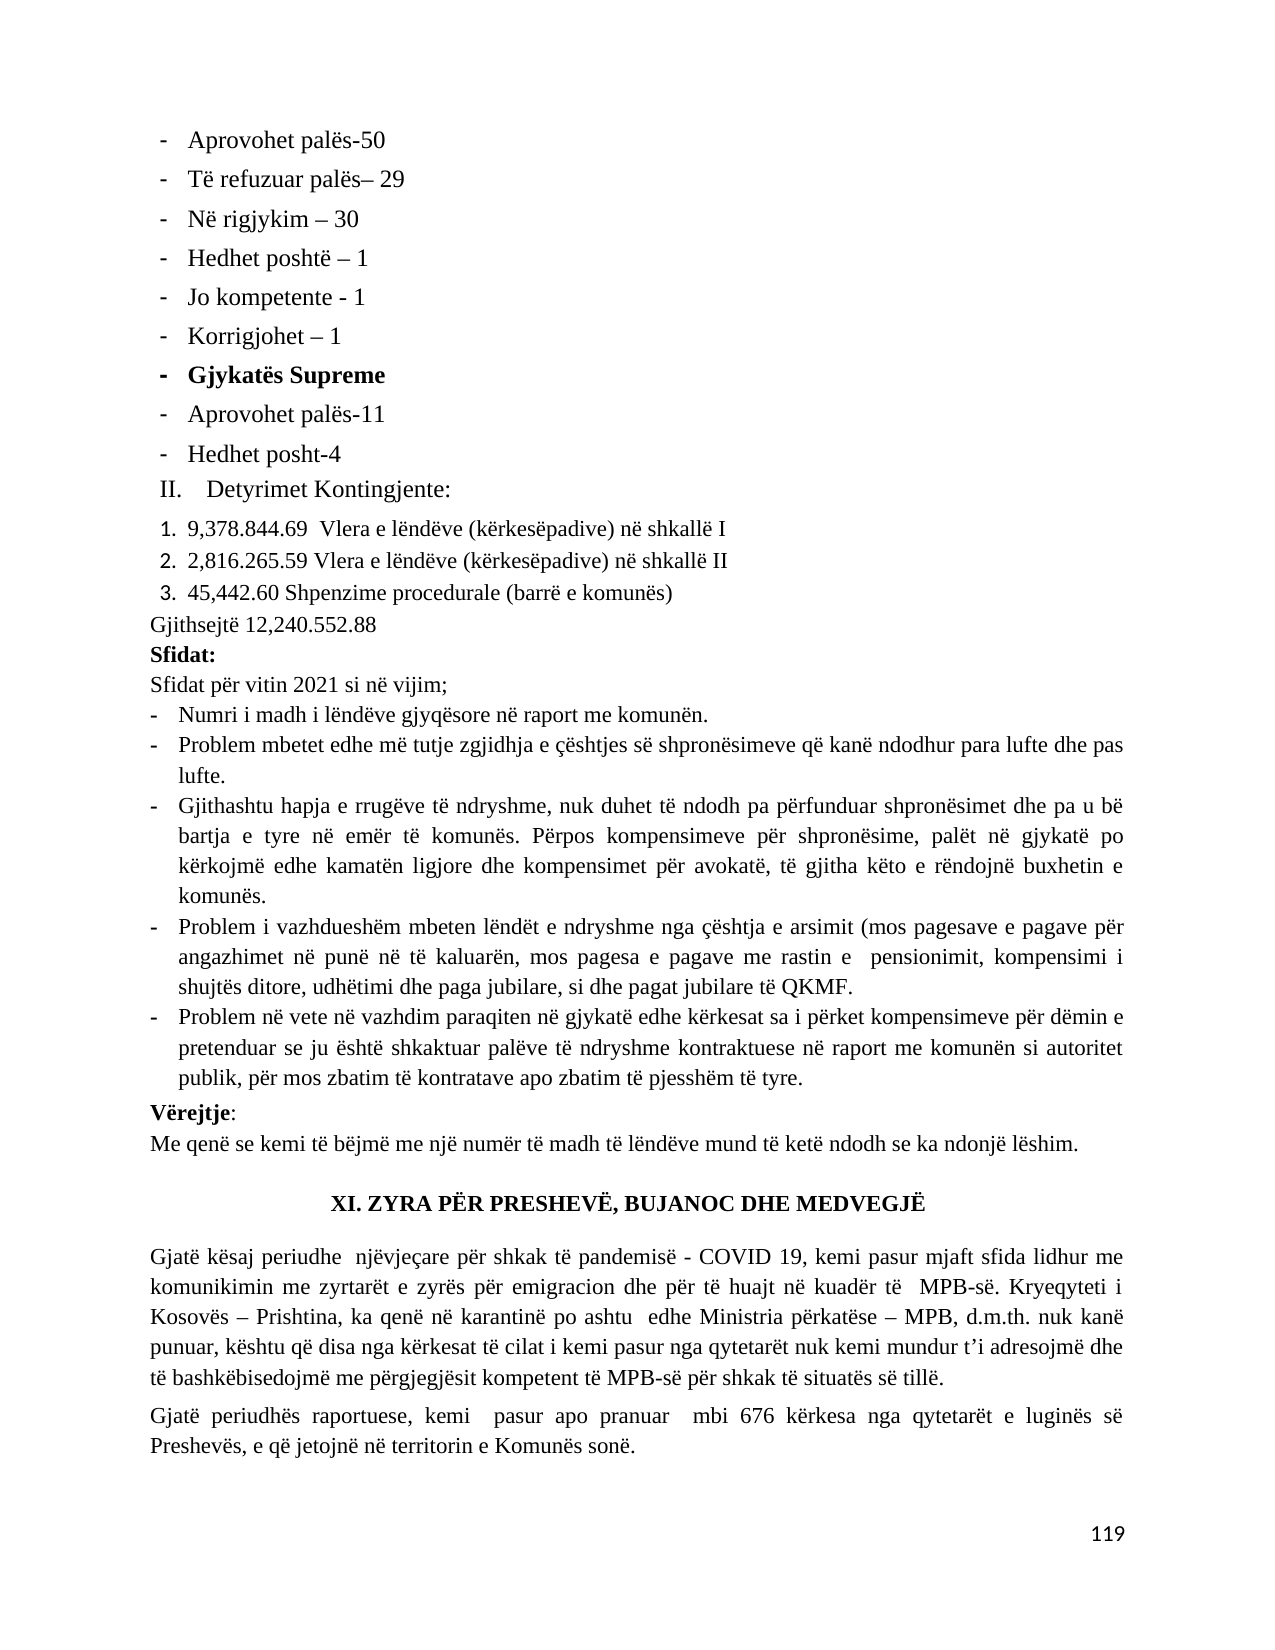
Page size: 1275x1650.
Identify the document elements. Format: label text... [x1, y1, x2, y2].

text Gjatë periudhës raportuese, kemi pasur apo pranuar mbi 676 kërkesa nga qytetarët e luginës së Preshevës, e që jetojnë në territorin e Komunës sonë. [150, 1402, 1125, 1459]
text XI. ZYRA PËR PRESHEVË, BUJANOC DHE MEDVEGJË [131, 1190, 1125, 1216]
list Gjithashtu hapja e rrugëve të ndryshme, nuk duhet të ndodh pa përfunduar shpronësimet dhe pa u bë bartja e tyre në emër të komunës. Përpos kompensimeve për shpronësime, palët në gjykatë po kërkojmë edhe kamatën ligjore dhe kompensimet për avokatë, të gjitha këto e rëndojnë buxhetin e komunës. [150, 792, 1125, 909]
list Problem në vete në vazhdim paraqiten në gjykatë edhe kërkesat sa i përket kompensimeve për dëmin e pretenduar se ju është shkaktuar palëve të ndryshme kontraktuese në raport me komunën si autoritet publik, për mos zbatim të kontratave apo zbatim të pjesshëm të tyre. [150, 1003, 1125, 1090]
list Detyrimet Kontingjente: [159, 474, 1125, 503]
text Me qenë se kemi të bëjmë me një numër të madh të lëndëve mund të ketë ndodh se ka ndonjë lëshim. [150, 1129, 1125, 1156]
text Sfidat për vitin 2021 si në vijim; [150, 671, 1125, 697]
list Jo kompetente - 1 [159, 278, 1125, 313]
list Aprovohet palës-50 [159, 122, 1125, 156]
text Gjithsejtë 12,240.552.88 [150, 611, 1125, 637]
list Korrigjohet – 1 [159, 318, 1125, 352]
list Hedhet posht-4 [159, 435, 1125, 469]
list Në rigjykim – 30 [159, 200, 1125, 234]
list 45,442.60 Shpenzime procedurale (barrë e komunës) [159, 578, 1125, 606]
list Problem i vazhdueshëm mbeten lëndët e ndryshme nga çështja e arsimit (mos pagesave e pagave për angazhimet në punë në të kaluarën, mos pagesa e pagave me rastin e pensionimit, kompensimi i shujtës ditore, udhëtimi dhe paga jubilare, si dhe pagat jubilare të QKMF. [150, 913, 1125, 999]
text Sfidat: [150, 641, 1125, 667]
list Hedhet poshtë – 1 [159, 239, 1125, 273]
list Numri i madh i lëndëve gjyqësore në raport me komunën. [150, 701, 1125, 728]
text Gjatë kësaj periudhe njëvjeçare për shkak të pandemisë - COVID 19, kemi pasur mjaft sfida lidhur me komunikimin me zyrtarët e zyrës për emigracion dhe për të huajt në kuadër të MPB-së. Kryeqyteti i Kosovës – Prishtina, ka qenë në karantinë po ashtu edhe Ministria përkatëse – MPB, d.m.th. nuk kanë punuar, kështu që disa nga kërkesat të cilat i kemi pasur nga qytetarët nuk kemi mundur t’i adresojmë dhe të bashkëbisedojmë me përgjegjësit kompetent të MPB-së për shkak të situatës së tillë. [150, 1243, 1125, 1390]
list 2,816.265.59 Vlera e lëndëve (kërkesëpadive) në shkallë II [159, 546, 1125, 574]
list Problem mbetet edhe më tutje zgjidhja e çështjes së shpronësimeve që kanë ndodhur para lufte dhe pas lufte. [150, 731, 1125, 788]
text Vërejtje: [150, 1099, 1125, 1126]
list Aprovohet palës-11 [159, 396, 1125, 430]
list Gjykatës Supreme [159, 357, 1125, 391]
list Të refuzuar palës– 29 [159, 161, 1125, 195]
list 9,378.844.69 Vlera e lëndëve (kërkesëpadive) në shkallë I [159, 514, 1125, 542]
